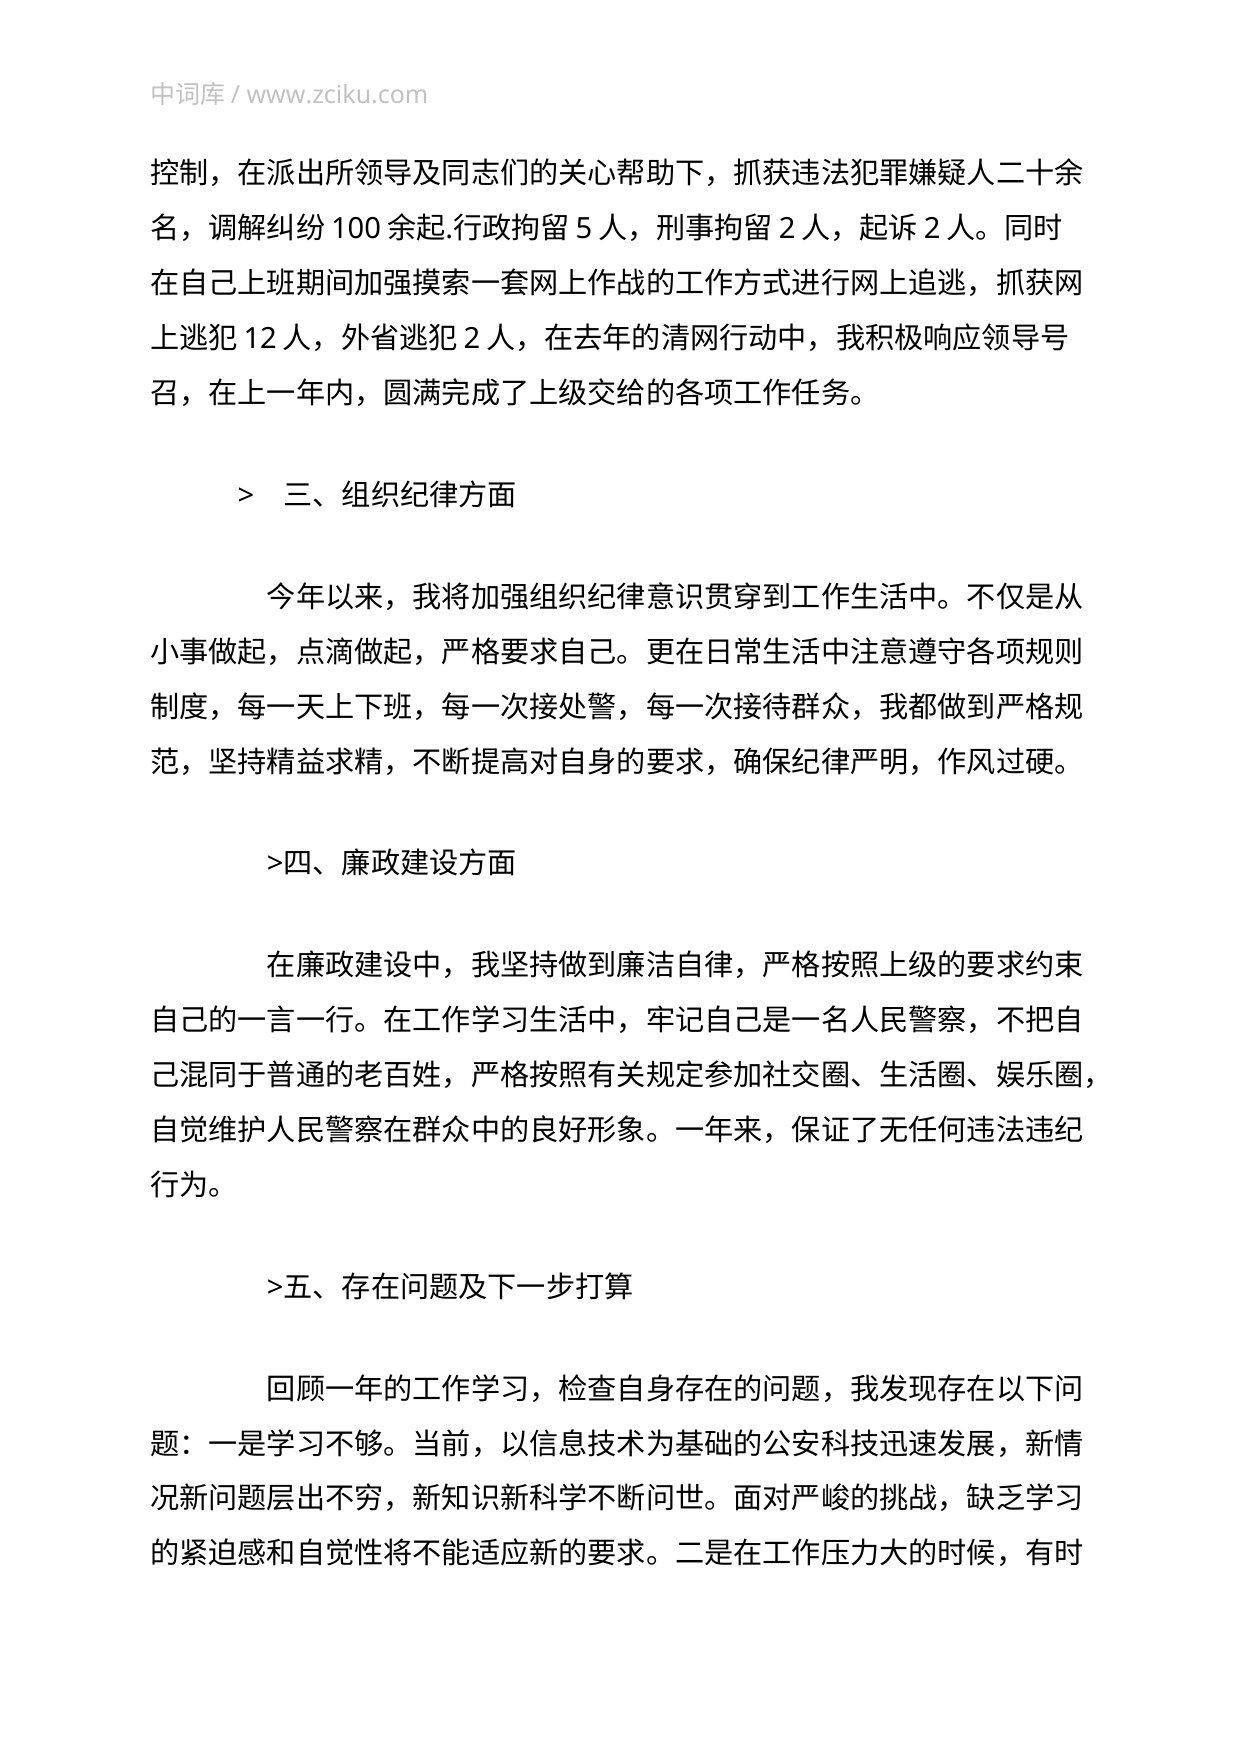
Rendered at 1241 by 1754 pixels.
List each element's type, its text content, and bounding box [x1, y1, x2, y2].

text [150, 1365, 1090, 1572]
text > 三、组织纪律方面 [150, 472, 1090, 514]
text >四、廉政建设方面 [150, 840, 1090, 882]
text 在廉政建设中，我坚持做到廉洁自律，严格按照上级的要求约束自己的一言一行。在工作学习生活中，牢记自己是一名人民警察，不把自己混同于普通的老百姓，严格按照有关规定参加社交圈、生活圈、娱乐圈，自觉维护人民警察在群众中的良好形象。一年来，保证了无任何违法违纪行为。 [150, 942, 1090, 1204]
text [150, 150, 1090, 412]
text >五、存在问题及下一步打算 [150, 1263, 1090, 1306]
text 今年以来，我将加强组织纪律意识贯穿到工作生活中。不仅是从小事做起，点滴做起，严格要求自己。更在日常生活中注意遵守各项规则制度，每一天上下班，每一次接处警，每一次接待群众，我都做到严格规范，坚持精益求精，不断提高对自身的要求，确保纪律严明，作风过硬。 [150, 573, 1090, 781]
